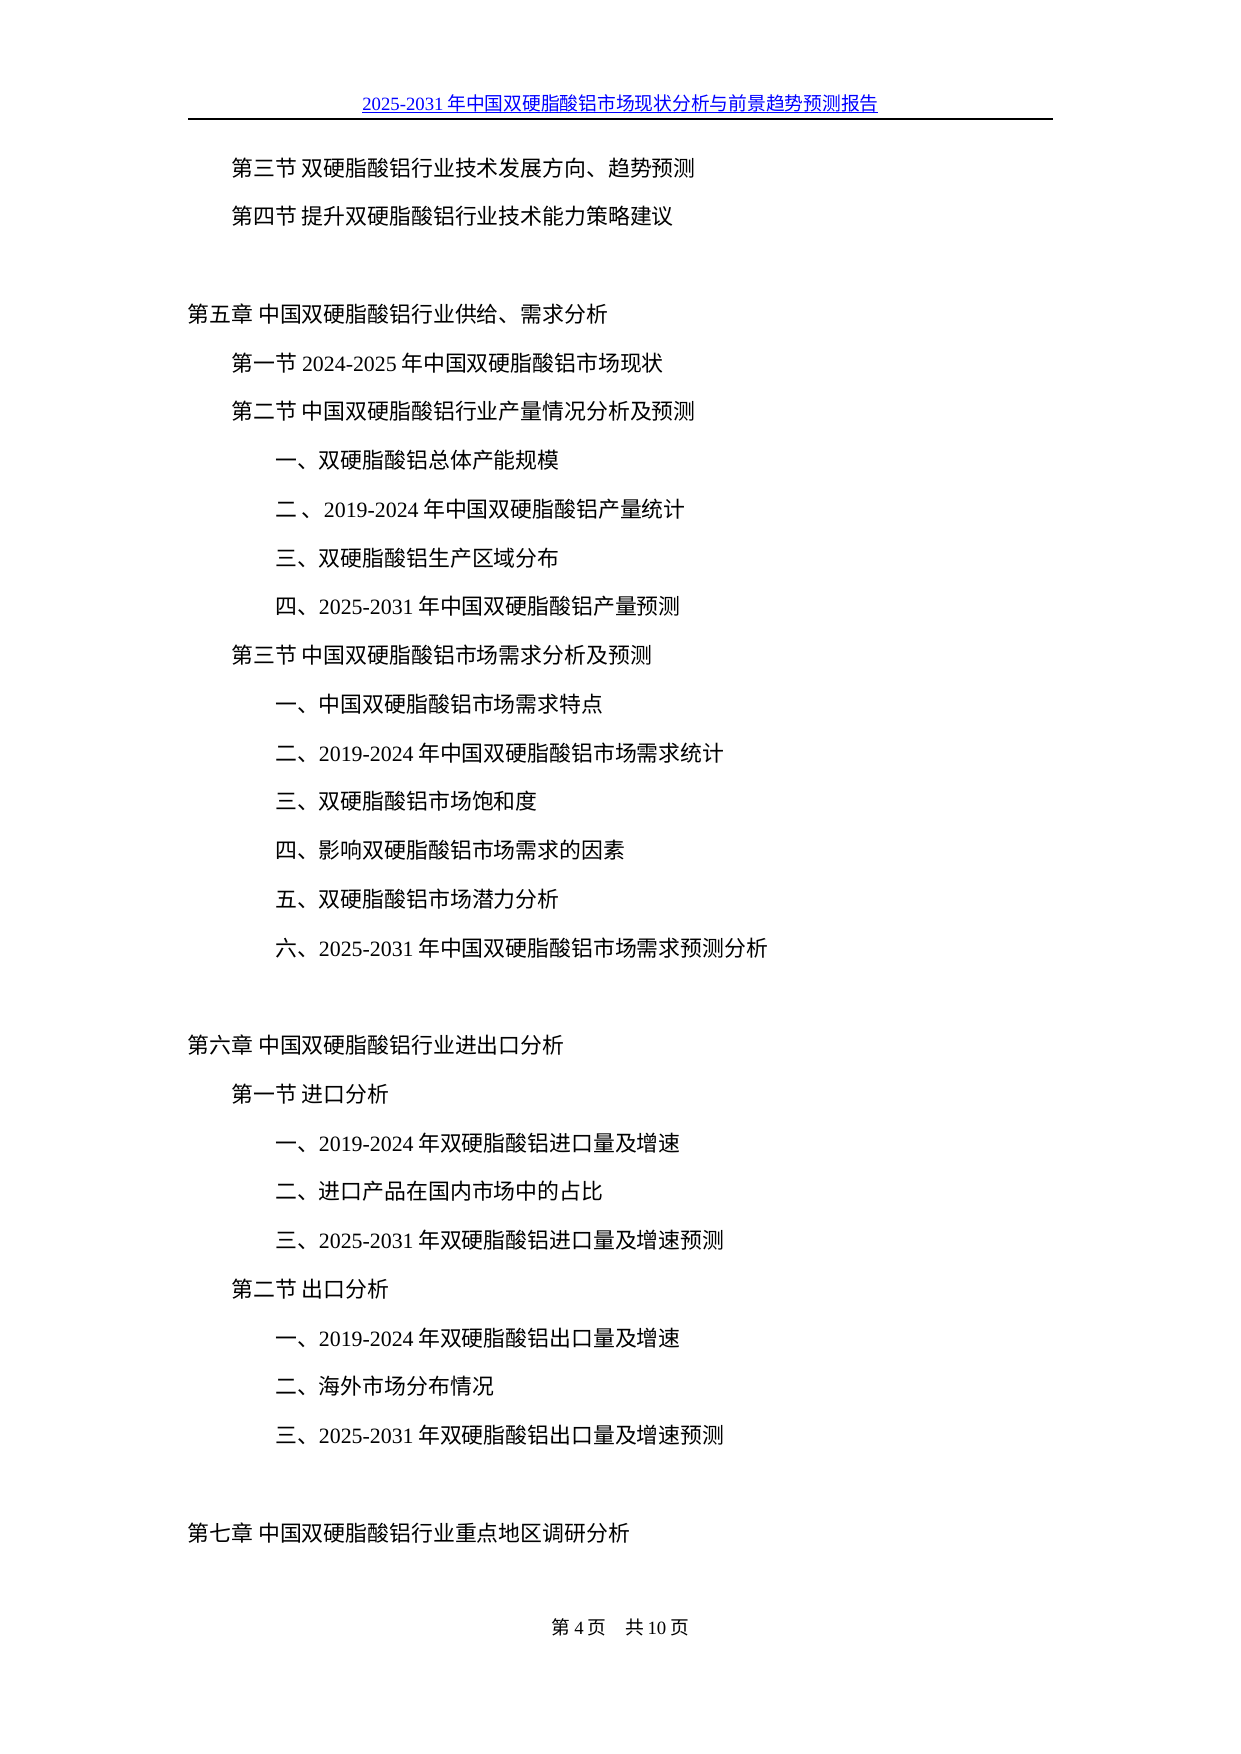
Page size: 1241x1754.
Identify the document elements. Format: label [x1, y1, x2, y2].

text [187, 150, 1053, 1548]
